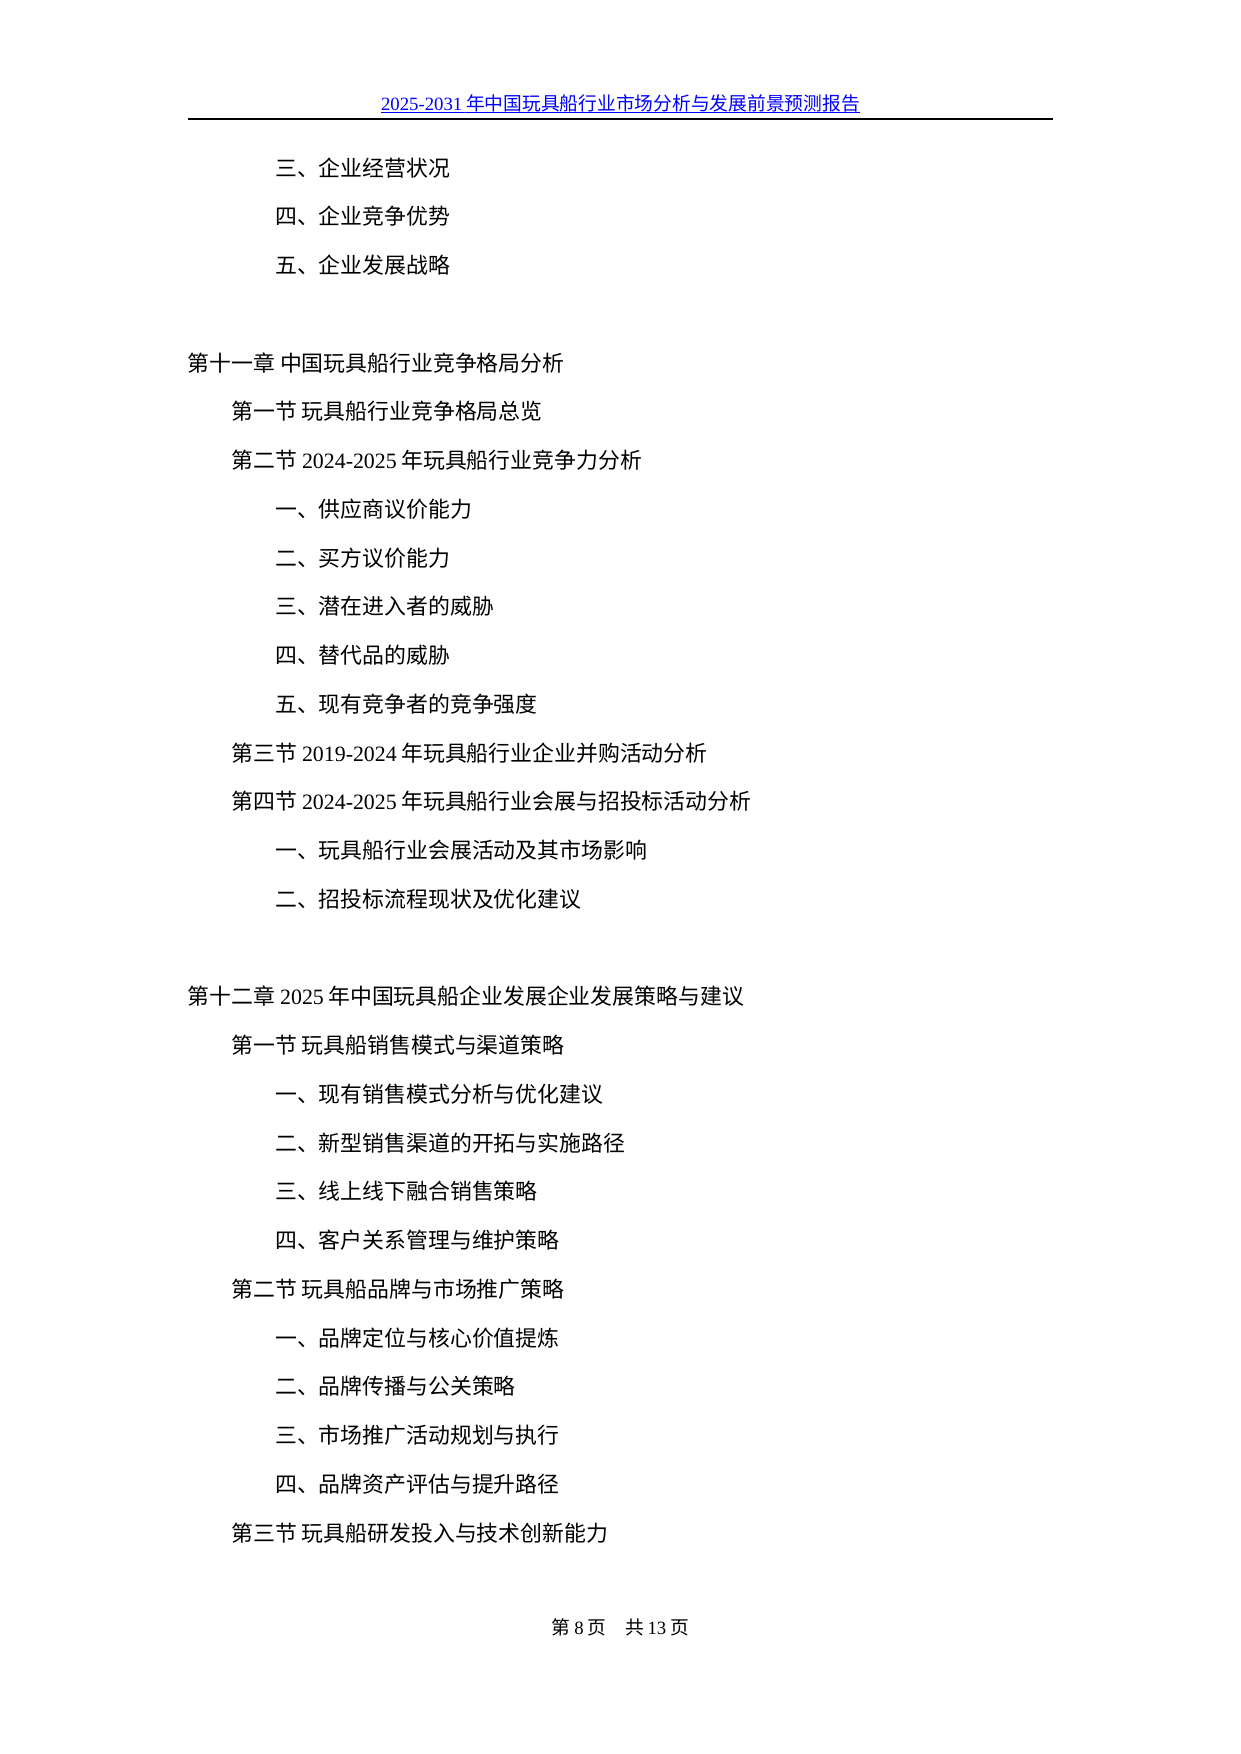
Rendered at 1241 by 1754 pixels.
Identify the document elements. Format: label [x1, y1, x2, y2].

text [187, 150, 1053, 1548]
